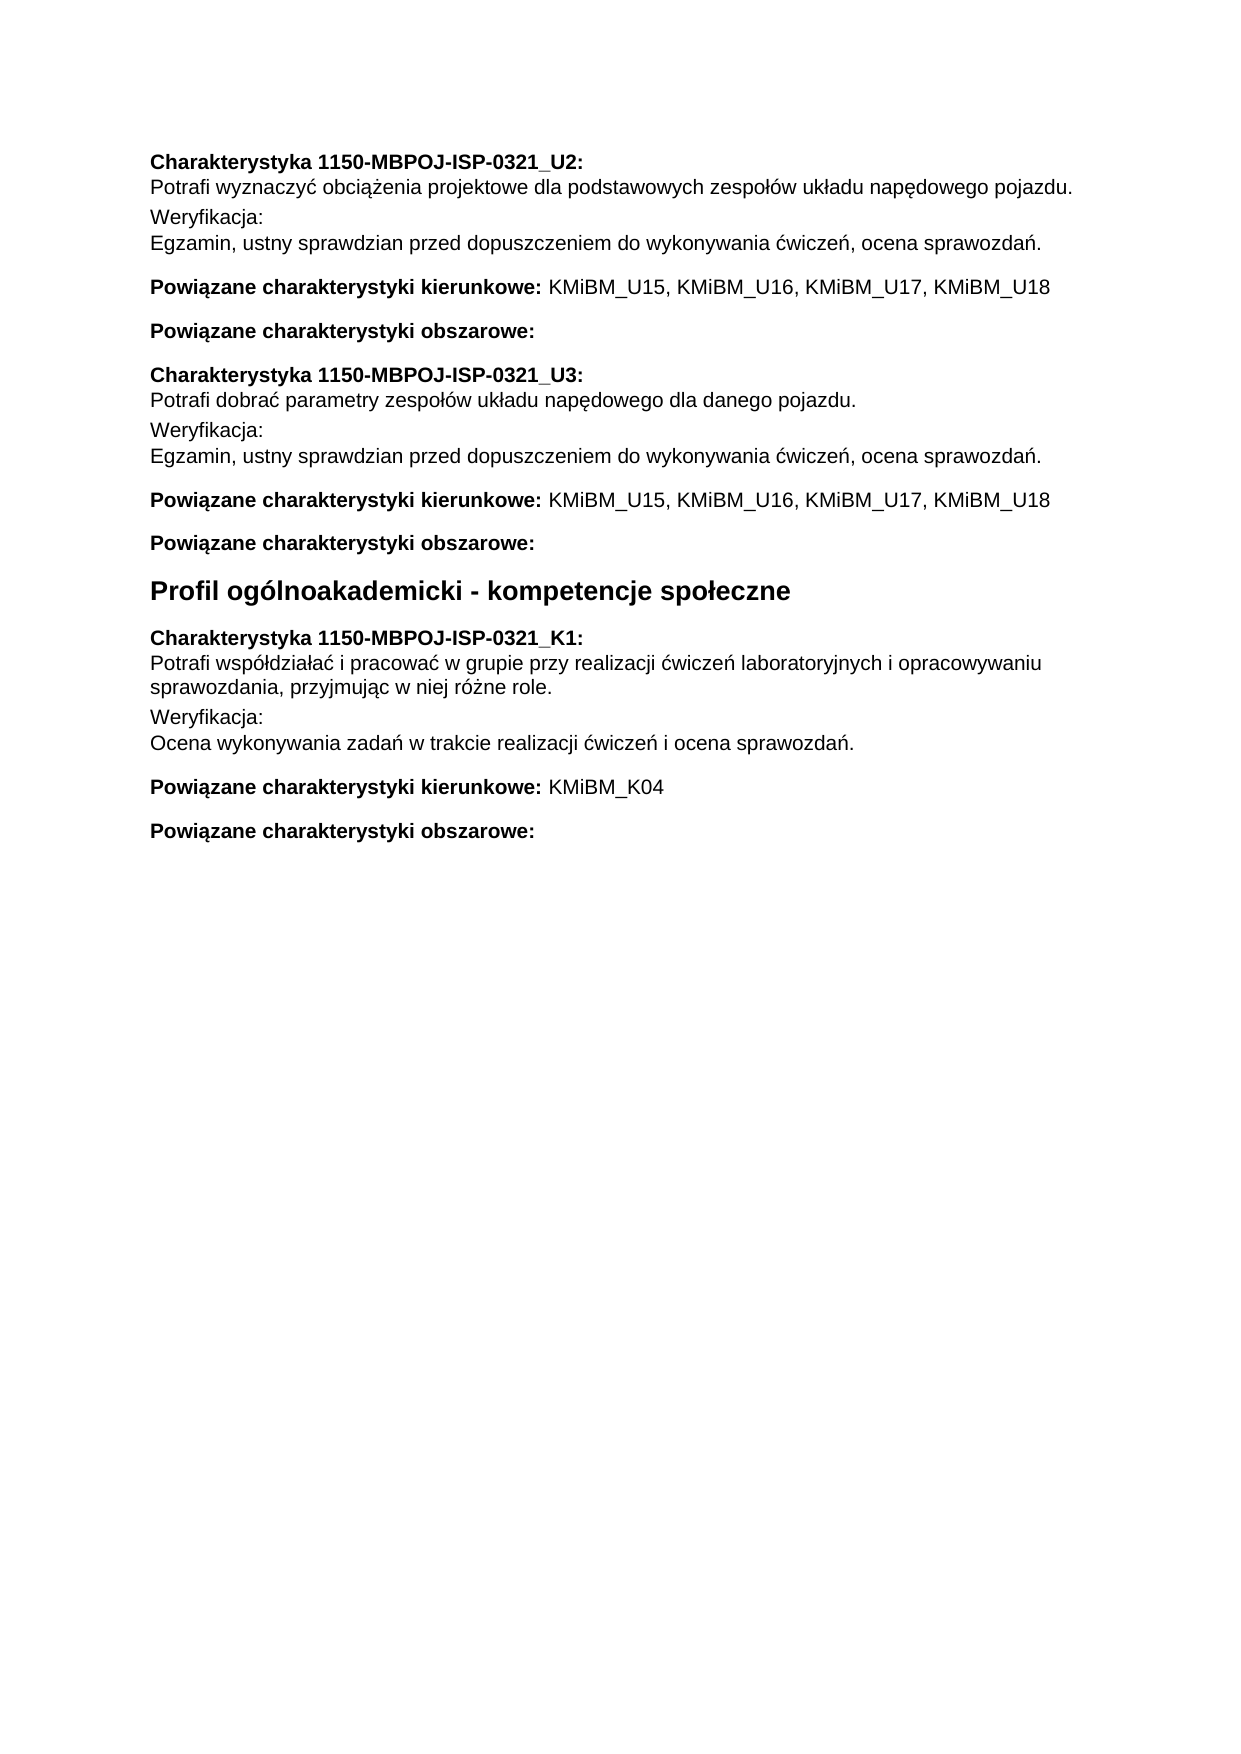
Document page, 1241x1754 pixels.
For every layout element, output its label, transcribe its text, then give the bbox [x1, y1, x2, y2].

text Powiązane charakterystyki kierunkowe: KMiBM_K04 [150, 775, 1090, 799]
text Ocena wykonywania zadań w trakcie realizacji ćwiczeń i ocena sprawozdań. [150, 731, 1090, 755]
text Potrafi współdziałać i pracować w grupie przy realizacji ćwiczeń laboratoryjnych i opracowywaniu sprawozdania, przyjmując w niej różne role. [150, 651, 1090, 699]
text Charakterystyka 1150-MBPOJ-ISP-0321_K1: [150, 626, 1090, 650]
text Powiązane charakterystyki obszarowe: [150, 819, 1090, 843]
text Egzamin, ustny sprawdzian przed dopuszczeniem do wykonywania ćwiczeń, ocena sprawozdań. [150, 231, 1090, 255]
subtitle Profil ogólnoakademicki - kompetencje społeczne [150, 575, 1090, 606]
text Weryfikacja: [150, 205, 1090, 229]
text Powiązane charakterystyki kierunkowe: KMiBM_U15, KMiBM_U16, KMiBM_U17, KMiBM_U18 [150, 487, 1090, 511]
text Weryfikacja: [150, 705, 1090, 729]
text Charakterystyka 1150-MBPOJ-ISP-0321_U3: [150, 362, 1090, 386]
text Charakterystyka 1150-MBPOJ-ISP-0321_U2: [150, 150, 1090, 174]
text Powiązane charakterystyki kierunkowe: KMiBM_U15, KMiBM_U16, KMiBM_U17, KMiBM_U18 [150, 275, 1090, 299]
text Egzamin, ustny sprawdzian przed dopuszczeniem do wykonywania ćwiczeń, ocena sprawozdań. [150, 444, 1090, 468]
text Powiązane charakterystyki obszarowe: [150, 531, 1090, 555]
text Potrafi dobrać parametry zespołów układu napędowego dla danego pojazdu. [150, 387, 1090, 411]
text Potrafi wyznaczyć obciążenia projektowe dla podstawowych zespołów układu napędowego pojazdu. [150, 175, 1090, 199]
text Powiązane charakterystyki obszarowe: [150, 319, 1090, 343]
text Weryfikacja: [150, 418, 1090, 442]
